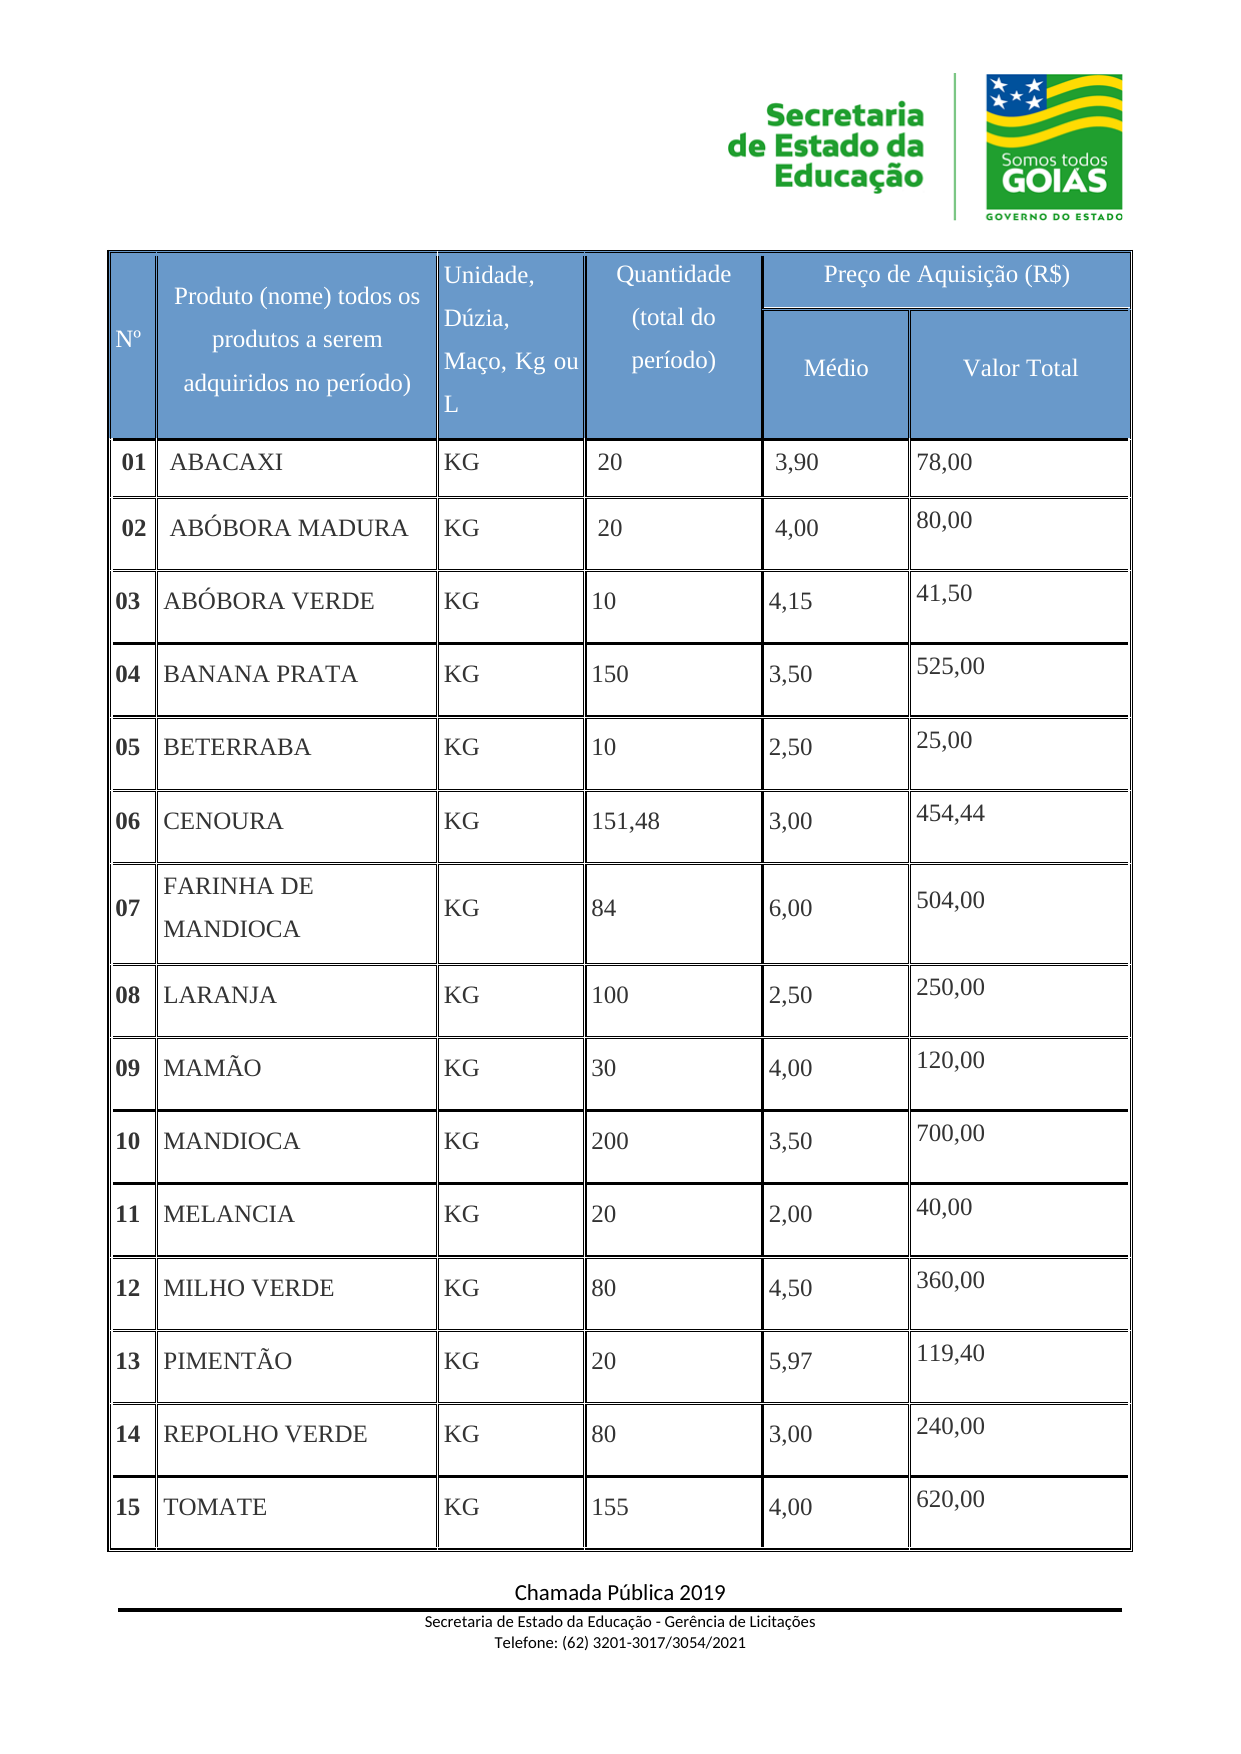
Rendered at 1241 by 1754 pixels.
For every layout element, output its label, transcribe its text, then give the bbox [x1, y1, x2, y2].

table_header Preço de Aquisição (R$) [762, 253, 1130, 307]
table_cell 12 [111, 1255, 155, 1328]
table_cell ABÓBORA MADURA [158, 499, 436, 569]
table_cell 80,00 [910, 496, 1131, 569]
table_cell KG [439, 1259, 583, 1328]
table_cell LARANJA [158, 966, 436, 1036]
table_cell KG [439, 1039, 583, 1109]
table_cell 30 [587, 1039, 761, 1109]
table_cell KG [439, 1405, 583, 1475]
table_cell Médio [764, 311, 908, 438]
table_cell 150 [587, 645, 761, 715]
table_cell 250,00 [911, 963, 1130, 1036]
table_cell KG [439, 572, 583, 642]
table_cell 525,00 [911, 642, 1130, 715]
table_cell 4,50 [764, 1259, 908, 1328]
table_cell KG [439, 966, 583, 1036]
table_cell 3,90 [764, 441, 908, 496]
table_header Produto (nome) todos os produtos a serem adquiridos no período) [157, 253, 437, 438]
table_cell 41,50 [910, 569, 1131, 642]
table_cell 240,00 [910, 1402, 1131, 1475]
table_cell 10 [587, 572, 761, 642]
table_cell 360,00 [911, 1255, 1130, 1328]
table_cell 200 [587, 1112, 761, 1182]
table_cell 454,44 [911, 789, 1130, 862]
table_cell KG [439, 792, 583, 862]
table_cell 40,00 [911, 1182, 1130, 1255]
table_cell 14 [109, 1402, 157, 1475]
table_cell 155 [585, 1478, 762, 1548]
table_cell 3,00 [764, 792, 908, 862]
table_cell 4,00 [764, 499, 908, 569]
table_cell PIMENTÃO [158, 1332, 436, 1402]
table_cell ABACAXI [158, 441, 436, 496]
table_cell 08 [111, 963, 155, 1036]
table_cell 80 [587, 1259, 761, 1328]
table_cell 620,00 [910, 1475, 1130, 1548]
table_header Nº [111, 253, 157, 438]
table_cell 09 [109, 1036, 157, 1109]
table_cell 5,97 [764, 1332, 908, 1402]
table_cell 07 [109, 862, 157, 962]
table_cell 10 [111, 1109, 155, 1182]
table_cell Valor Total [911, 308, 1130, 438]
table_cell 13 [111, 1329, 155, 1402]
table_cell 20 [587, 441, 761, 496]
table_cell 3,00 [764, 1405, 908, 1475]
table_cell 4,00 [764, 1039, 908, 1109]
table_cell 2,50 [764, 966, 908, 1036]
table_cell 80 [587, 1405, 761, 1475]
table_cell 3,50 [764, 1112, 908, 1182]
table_cell KG [439, 1185, 583, 1255]
table_cell 04 [111, 642, 155, 715]
table_cell KG [439, 499, 583, 569]
table_cell 06 [111, 789, 155, 862]
table_cell 120,00 [910, 1036, 1131, 1109]
table_cell 2,50 [764, 719, 908, 788]
table_cell REPOLHO VERDE [158, 1405, 436, 1475]
table_cell KG [438, 1475, 585, 1548]
table_cell 2,00 [764, 1185, 908, 1255]
table_cell 05 [111, 715, 155, 788]
table_cell 02 [109, 496, 157, 569]
table_cell KG [439, 645, 583, 715]
table_cell 84 [587, 865, 761, 962]
table_cell 119,40 [911, 1329, 1130, 1402]
table_header Unidade, Dúzia, Maço, Kg ou L [438, 251, 585, 438]
table_cell KG [439, 1112, 583, 1182]
table_cell 151,48 [587, 792, 761, 862]
table_cell 700,00 [911, 1109, 1130, 1182]
table_cell 78,00 [911, 438, 1131, 496]
table_cell 01 [109, 438, 155, 496]
table_cell 6,00 [764, 865, 908, 962]
table_cell 03 [109, 569, 157, 642]
table_cell 25,00 [911, 715, 1130, 788]
table_cell KG [439, 719, 583, 788]
table_header Quantidade (total do período) [585, 253, 762, 438]
table_cell 15 [111, 1475, 157, 1548]
table_cell 10 [587, 719, 761, 788]
table_cell MAMÃO [158, 1039, 436, 1109]
table_cell MILHO VERDE [158, 1259, 436, 1328]
table_cell CENOURA [158, 792, 436, 862]
table_cell FARINHA DE MANDIOCA [158, 865, 436, 962]
table_cell 4,00 [762, 1478, 910, 1548]
table_cell BETERRABA [158, 719, 436, 788]
table_cell 20 [587, 1185, 761, 1255]
table_cell BANANA PRATA [158, 645, 436, 715]
table_cell 504,00 [910, 862, 1131, 962]
table_cell MANDIOCA [158, 1112, 436, 1182]
table_cell ABÓBORA VERDE [158, 572, 436, 642]
table_cell 11 [111, 1182, 155, 1255]
table_cell 20 [587, 1332, 761, 1402]
table_cell KG [439, 441, 583, 496]
table_cell 100 [587, 966, 761, 1036]
table_cell 4,15 [764, 572, 908, 642]
table_cell KG [439, 865, 583, 962]
table_cell 20 [587, 499, 761, 569]
picture [727, 73, 1123, 222]
table_cell 3,50 [764, 645, 908, 715]
table_cell KG [439, 1332, 583, 1402]
table_cell MELANCIA [158, 1185, 436, 1255]
table_cell TOMATE [157, 1478, 437, 1548]
